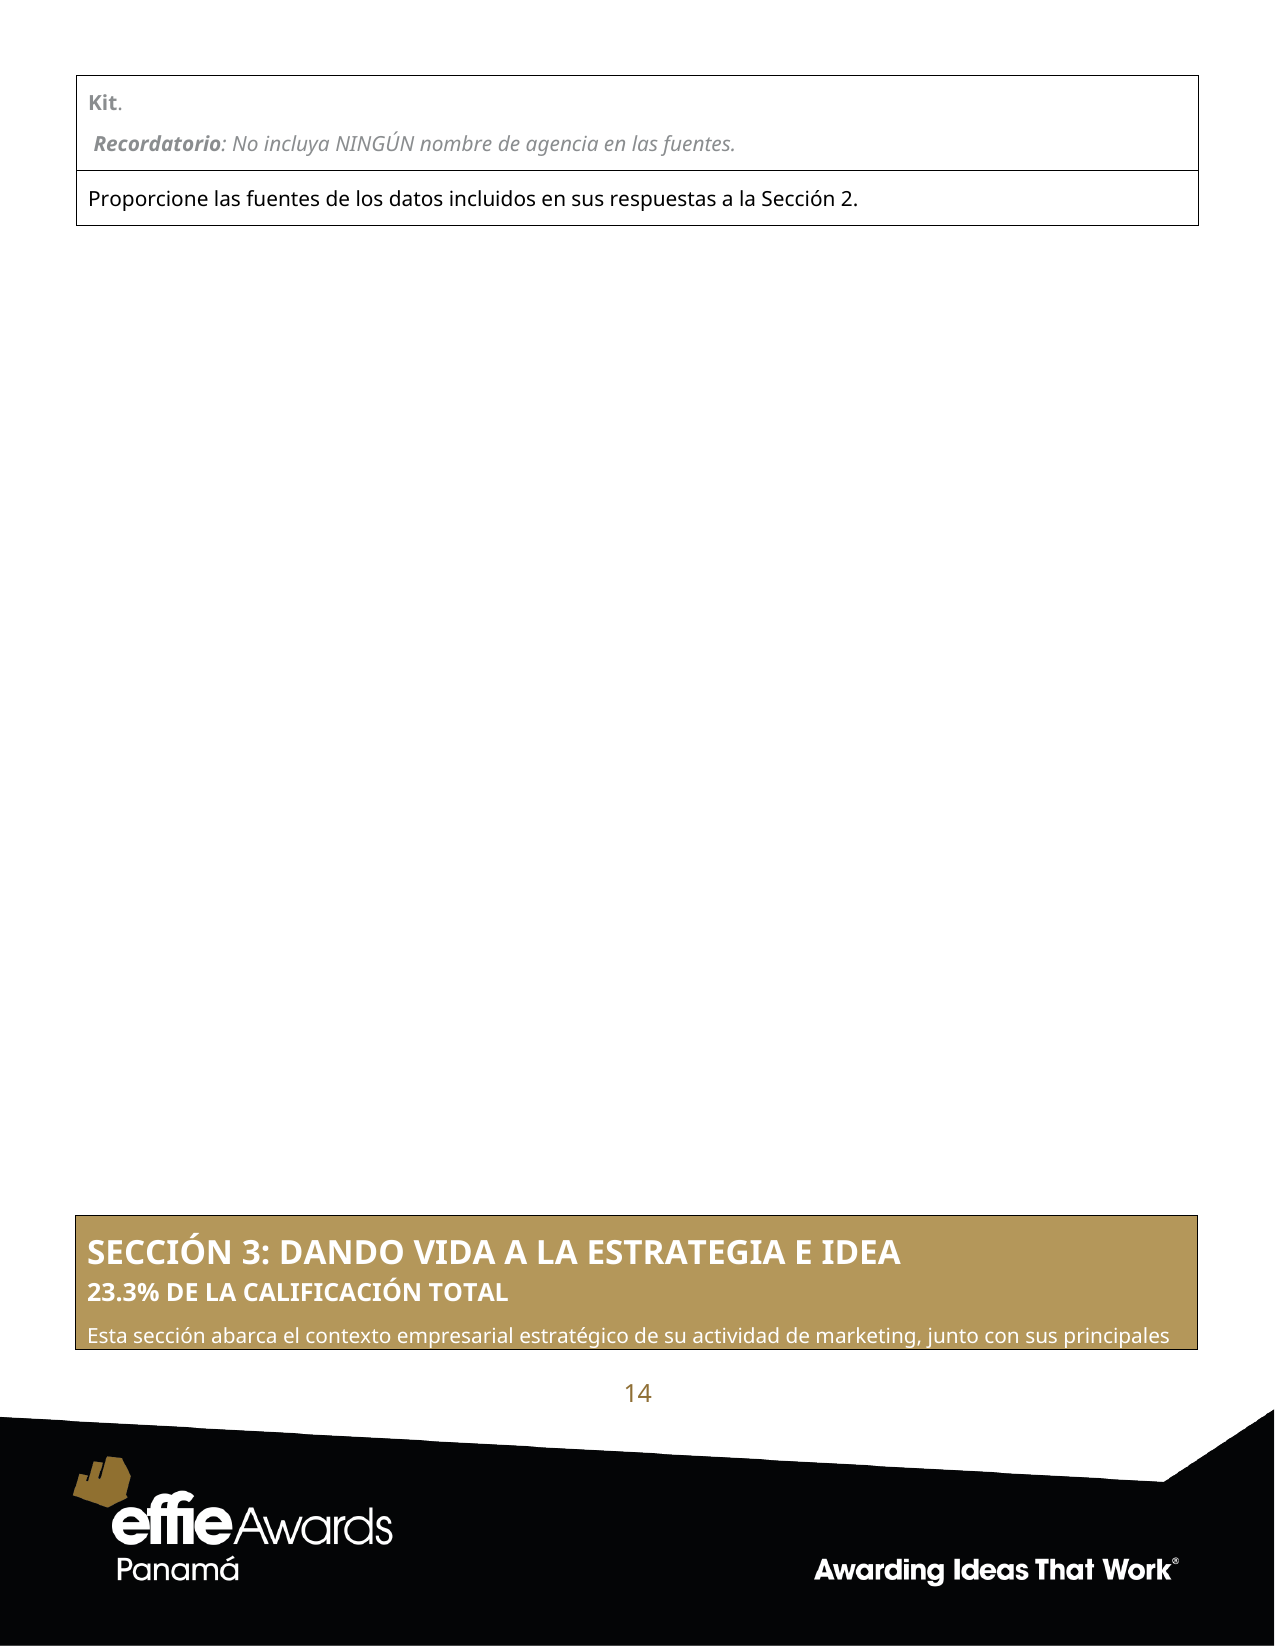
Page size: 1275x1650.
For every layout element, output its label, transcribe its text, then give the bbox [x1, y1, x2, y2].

picture [0, 1408, 1275, 1646]
table_cell Proporcione las fuentes de los datos incluidos en sus respuestas a la Sección 2. [77, 171, 1198, 225]
